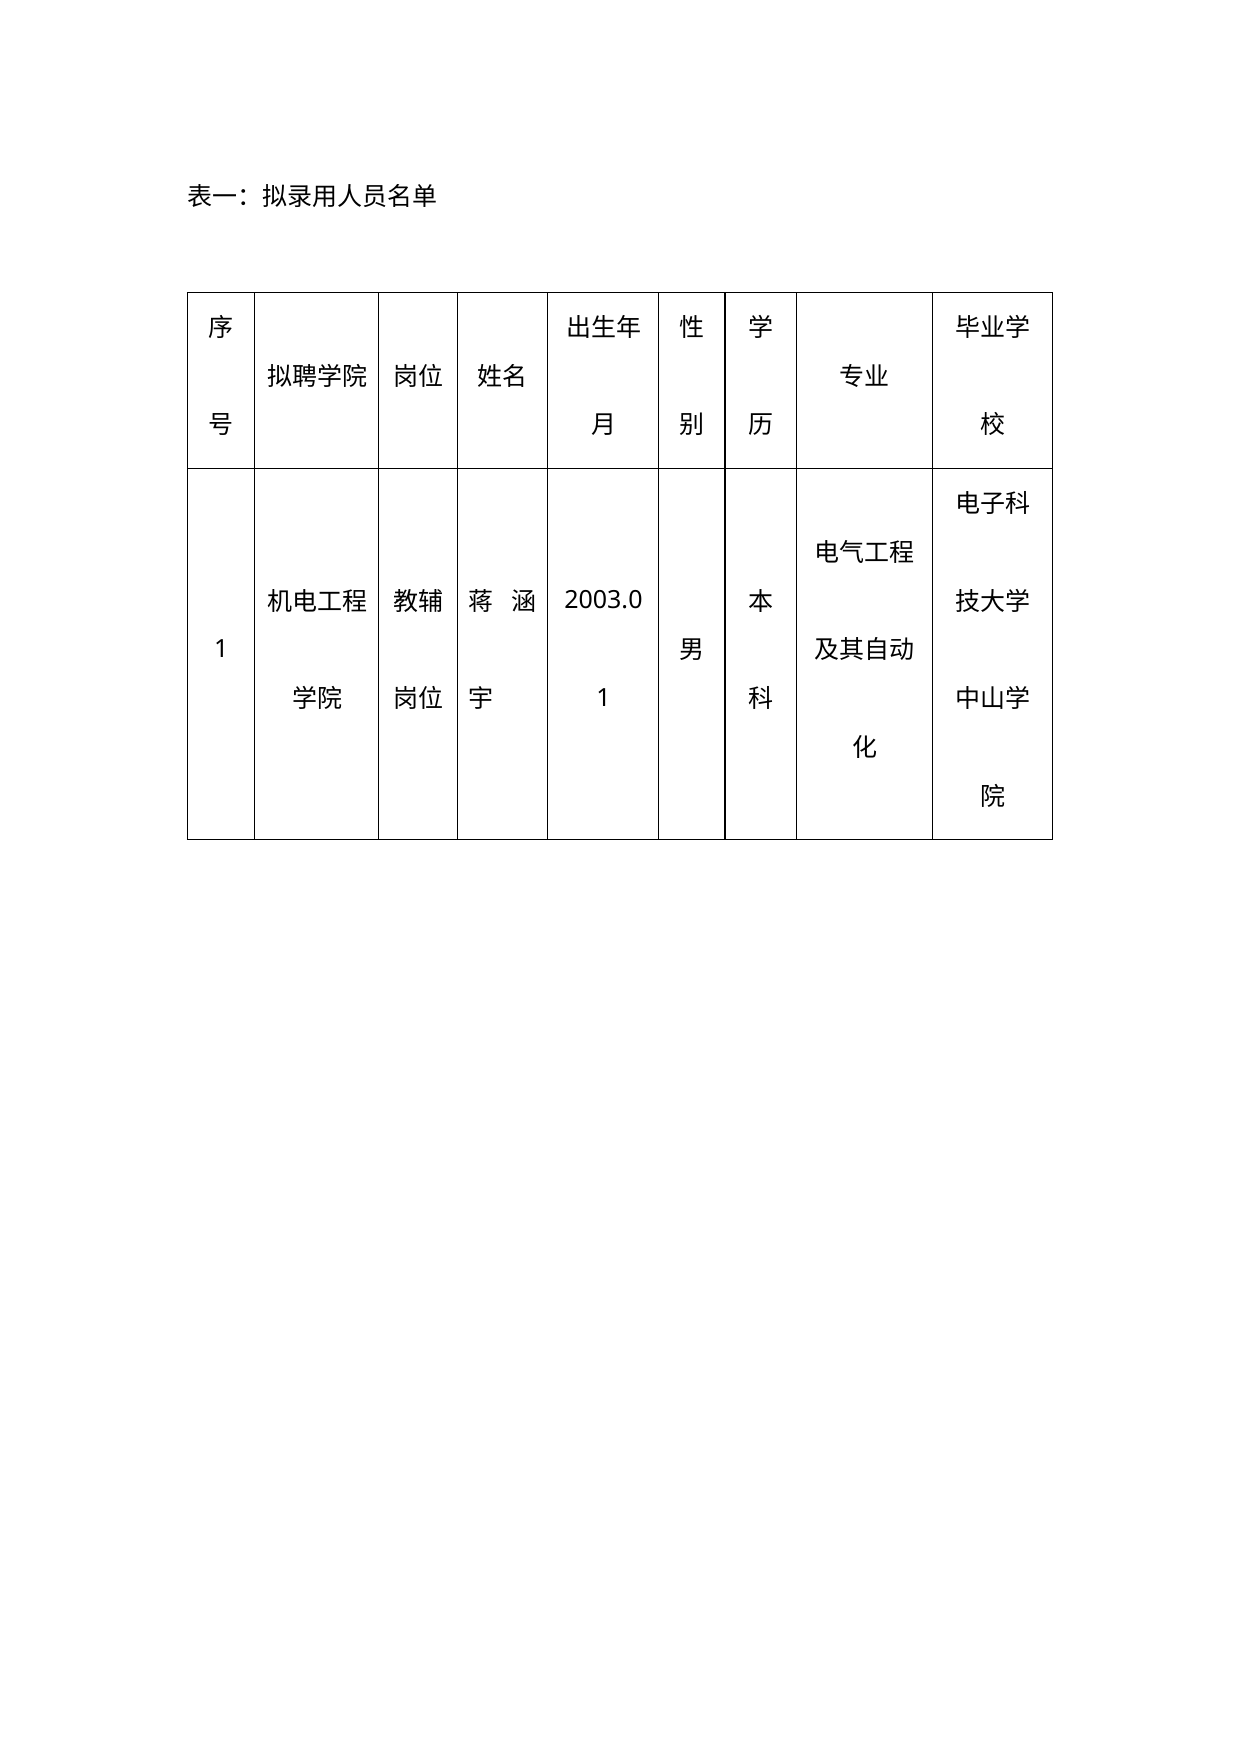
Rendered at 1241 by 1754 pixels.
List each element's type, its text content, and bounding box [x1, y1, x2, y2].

table_cell 教辅岗位 [379, 469, 457, 839]
table_cell 本科 [726, 469, 796, 839]
table_cell 电子科技大学中山学院 [933, 469, 1052, 839]
table_cell 2003.01 [548, 469, 658, 839]
table_header 序号 [188, 293, 254, 468]
table_cell 机电工程学院 [255, 469, 378, 839]
table_cell 男 [659, 469, 724, 839]
table_header 出生年月 [548, 293, 658, 468]
table_cell 1 [188, 469, 254, 839]
table_header 学历 [726, 293, 796, 468]
table_header 姓名 [458, 293, 547, 468]
table_header 性别 [659, 293, 724, 468]
table_header 岗位 [379, 293, 457, 468]
table_cell 蒋涵宇 [458, 469, 547, 839]
table_header 毕业学校 [933, 293, 1052, 468]
table_header 拟聘学院 [255, 293, 378, 468]
text 表一：拟录用人员名单 [187, 162, 1053, 227]
table_cell 电气工程及其自动化 [797, 469, 932, 839]
table_header 专业 [797, 293, 932, 468]
